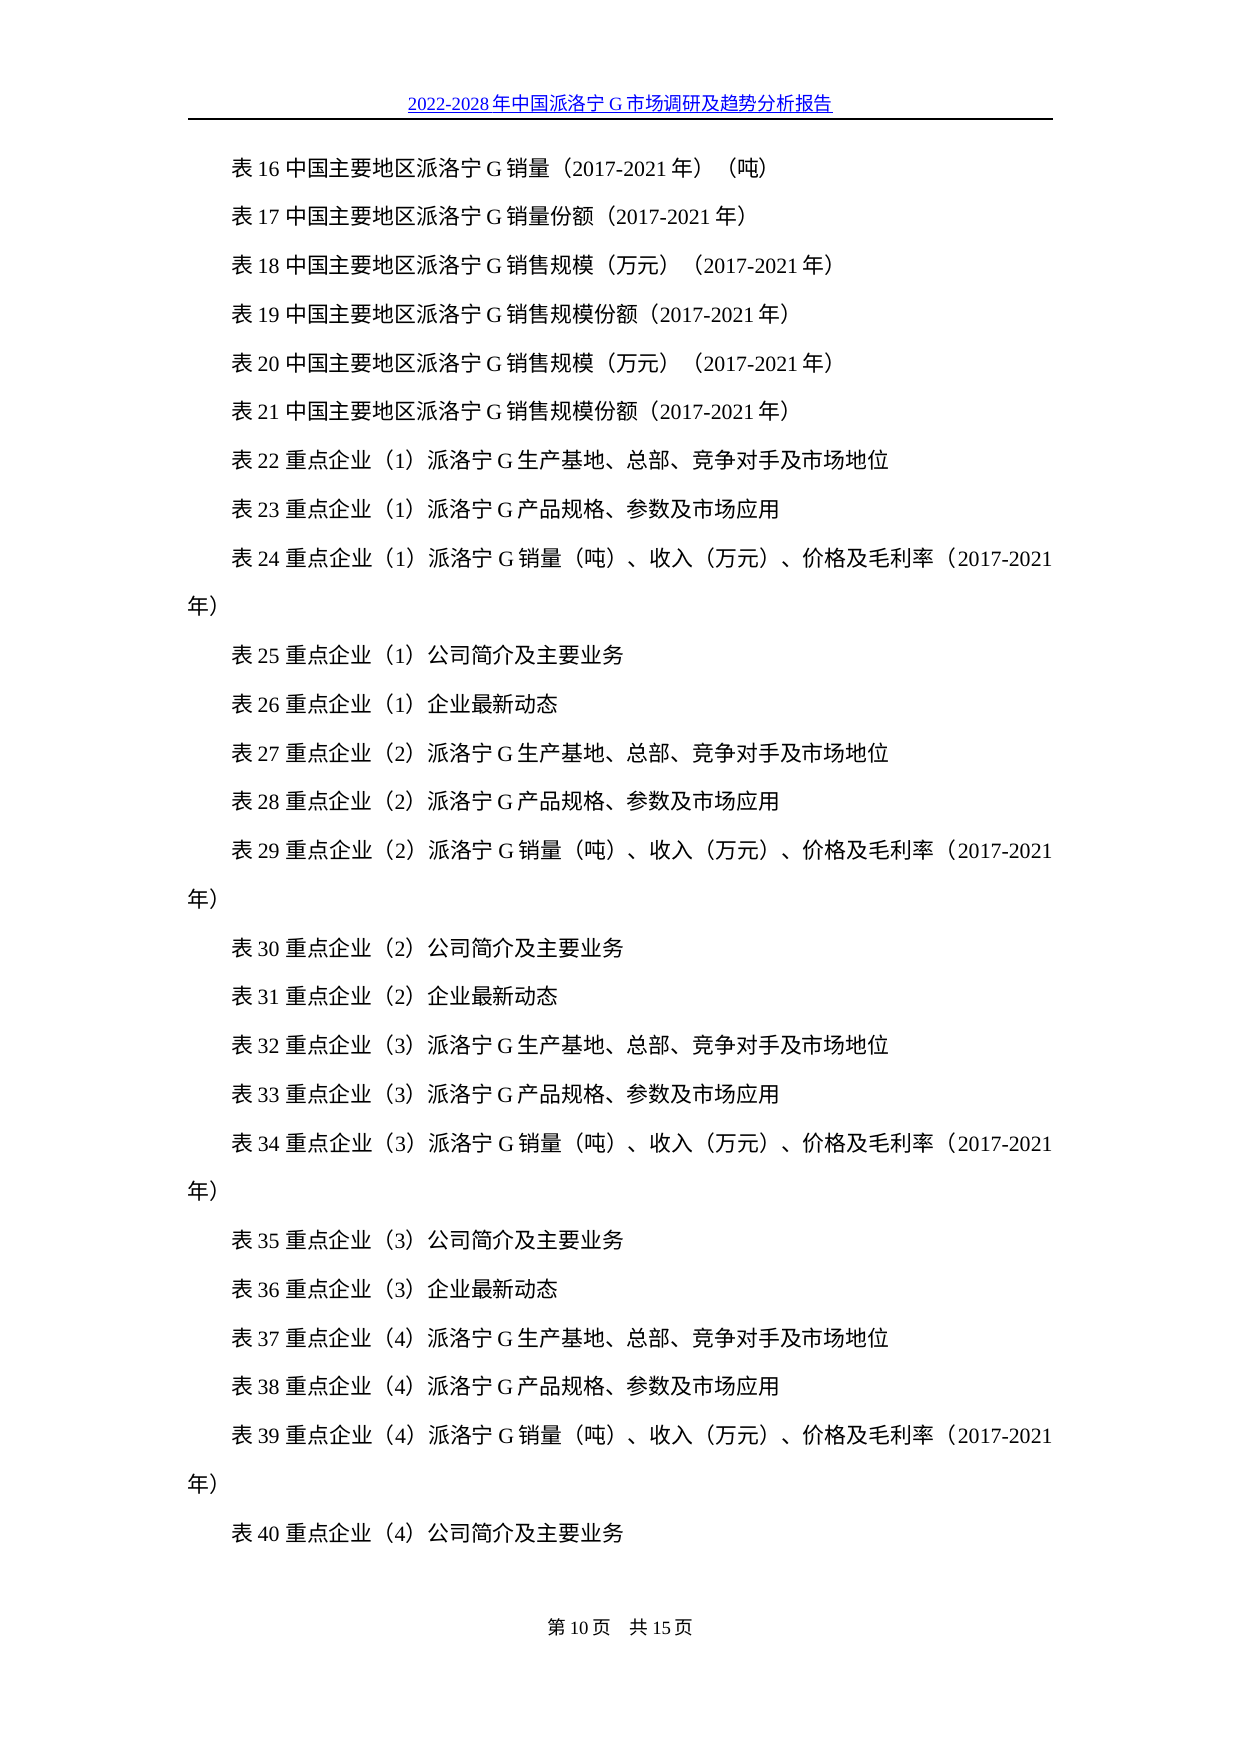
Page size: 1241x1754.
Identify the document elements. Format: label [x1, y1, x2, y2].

text [187, 150, 1053, 1548]
